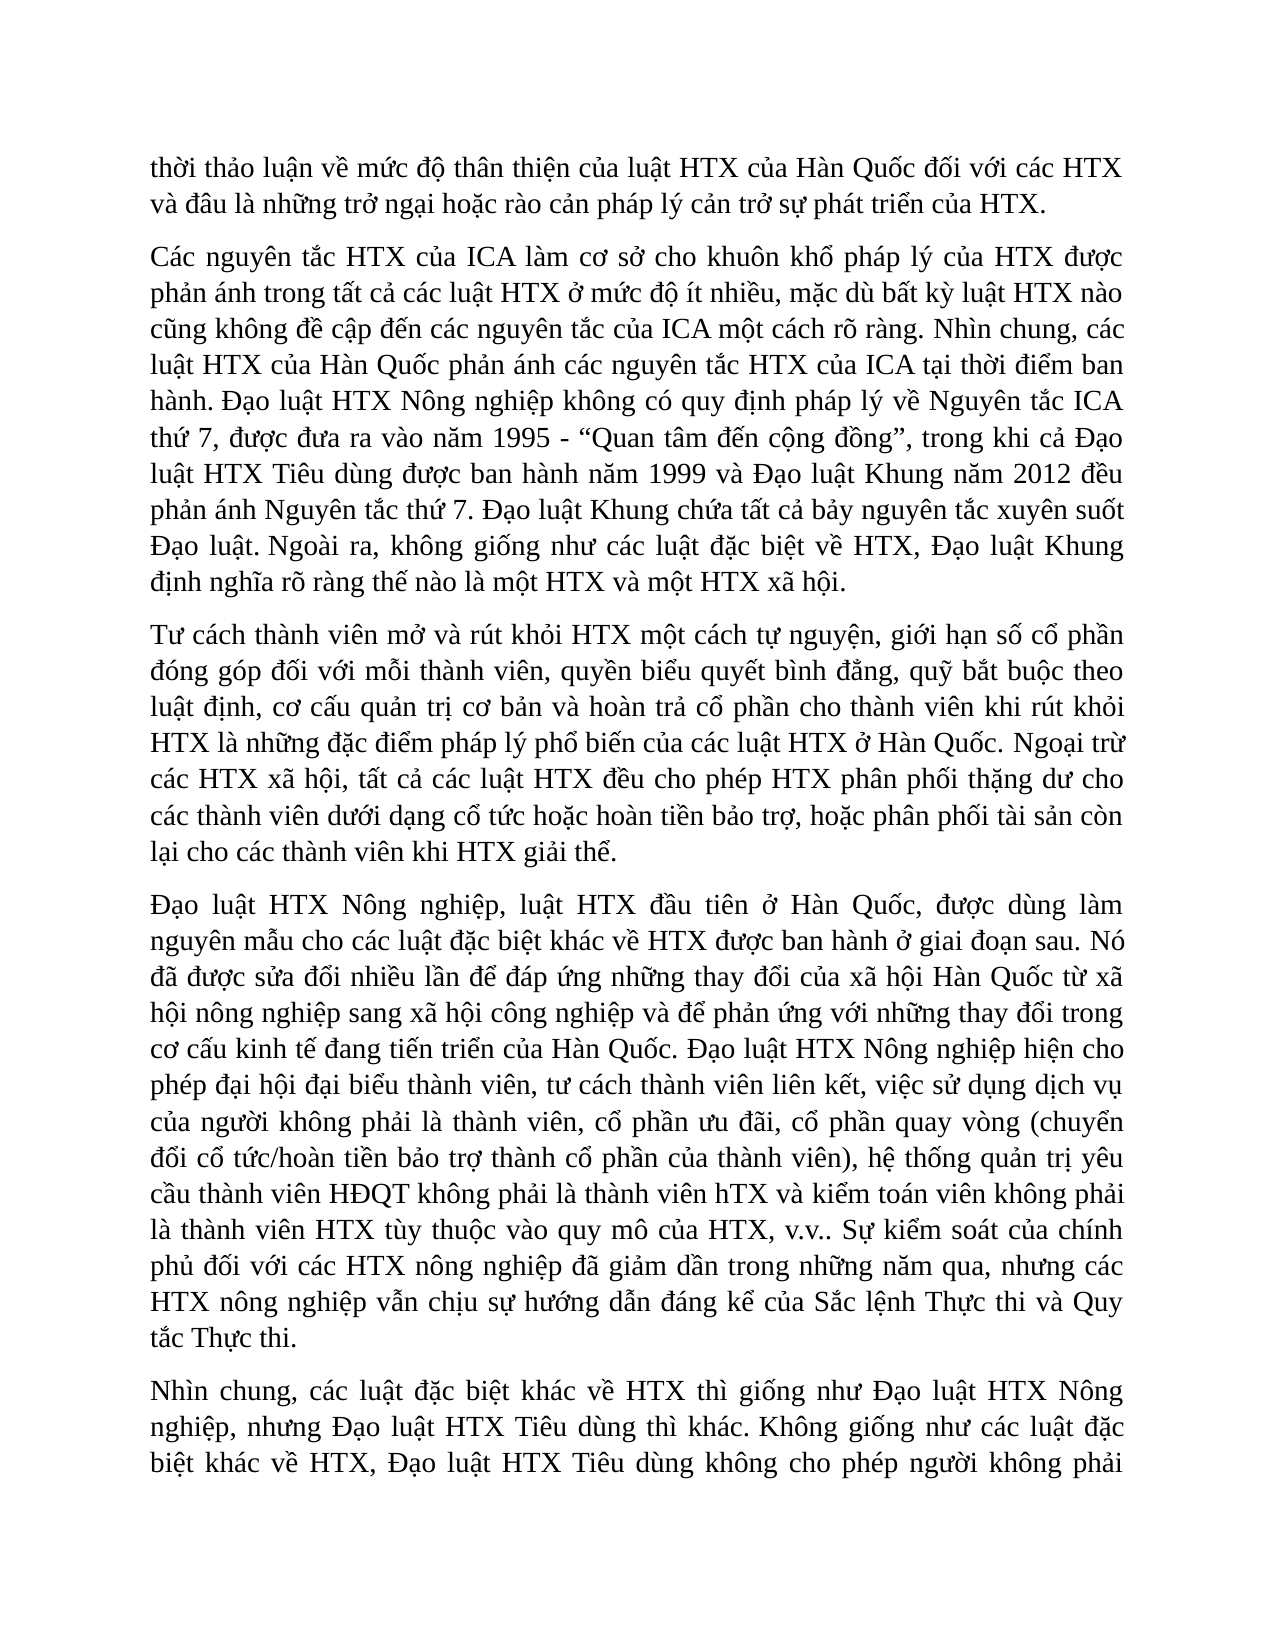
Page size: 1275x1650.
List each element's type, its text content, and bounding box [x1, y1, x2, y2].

text Đạo luật HTX Nông nghiệp, luật HTX đầu tiên ở Hàn Quốc, được dùng làm nguyên mẫu cho các luật đặc biệt khác về HTX được ban hành ở giai đoạn sau. Nó đã được sửa đổi nhiều lần để đáp ứng những thay đổi của xã hội Hàn Quốc từ xã hội nông nghiệp sang xã hội công nghiệp và để phản ứng với những thay đổi trong cơ cấu kinh tế đang tiến triển của Hàn Quốc. Đạo luật HTX Nông nghiệp hiện cho phép đại hội đại biểu thành viên, tư cách thành viên liên kết, việc sử dụng dịch vụ của người không phải là thành viên, cổ phần ưu đãi, cổ phần quay vòng (chuyển đổi cổ tức/hoàn tiền bảo trợ thành cổ phần của thành viên), hệ thống quản trị yêu cầu thành viên HĐQT không phải là thành viên hTX và kiểm toán viên không phải là thành viên HTX tùy thuộc vào quy mô của HTX, v.v.. Sự kiểm soát của chính phủ đối với các HTX nông nghiệp đã giảm dần trong những năm qua, nhưng các HTX nông nghiệp vẫn chịu sự hướng dẫn đáng kể của Sắc lệnh Thực thi và Quy tắc Thực thi. [150, 887, 1125, 1354]
text Tư cách thành viên mở và rút khỏi HTX một cách tự nguyện, giới hạn số cổ phần đóng góp đối với mỗi thành viên, quyền biểu quyết bình đẳng, quỹ bắt buộc theo luật định, cơ cấu quản trị cơ bản và hoàn trả cổ phần cho thành viên khi rút khỏi HTX là những đặc điểm pháp lý phổ biến của các luật HTX ở Hàn Quốc. Ngoại trừ các HTX xã hội, tất cả các luật HTX đều cho phép HTX phân phối thặng dư cho các thành viên dưới dạng cổ tức hoặc hoàn tiền bảo trợ, hoặc phân phối tài sản còn lại cho các thành viên khi HTX giải thể. [150, 617, 1125, 867]
text Các nguyên tắc HTX của ICA làm cơ sở cho khuôn khổ pháp lý của HTX được phản ánh trong tất cả các luật HTX ở mức độ ít nhiều, mặc dù bất kỳ luật HTX nào cũng không đề cập đến các nguyên tắc của ICA một cách rõ ràng. Nhìn chung, các luật HTX của Hàn Quốc phản ánh các nguyên tắc HTX của ICA tại thời điểm ban hành. Đạo luật HTX Nông nghiệp không có quy định pháp lý về Nguyên tắc ICA thứ 7, được đưa ra vào năm 1995 - “Quan tâm đến cộng đồng”, trong khi cả Đạo luật HTX Tiêu dùng được ban hành năm 1999 và Đạo luật Khung năm 2012 đều phản ánh Nguyên tắc thứ 7. Đạo luật Khung chứa tất cả bảy nguyên tắc xuyên suốt Đạo luật. Ngoài ra, không giống như các luật đặc biệt về HTX, Đạo luật Khung định nghĩa rõ ràng thế nào là một HTX và một HTX xã hội. [150, 239, 1125, 598]
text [150, 1373, 1125, 1479]
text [150, 150, 1125, 220]
